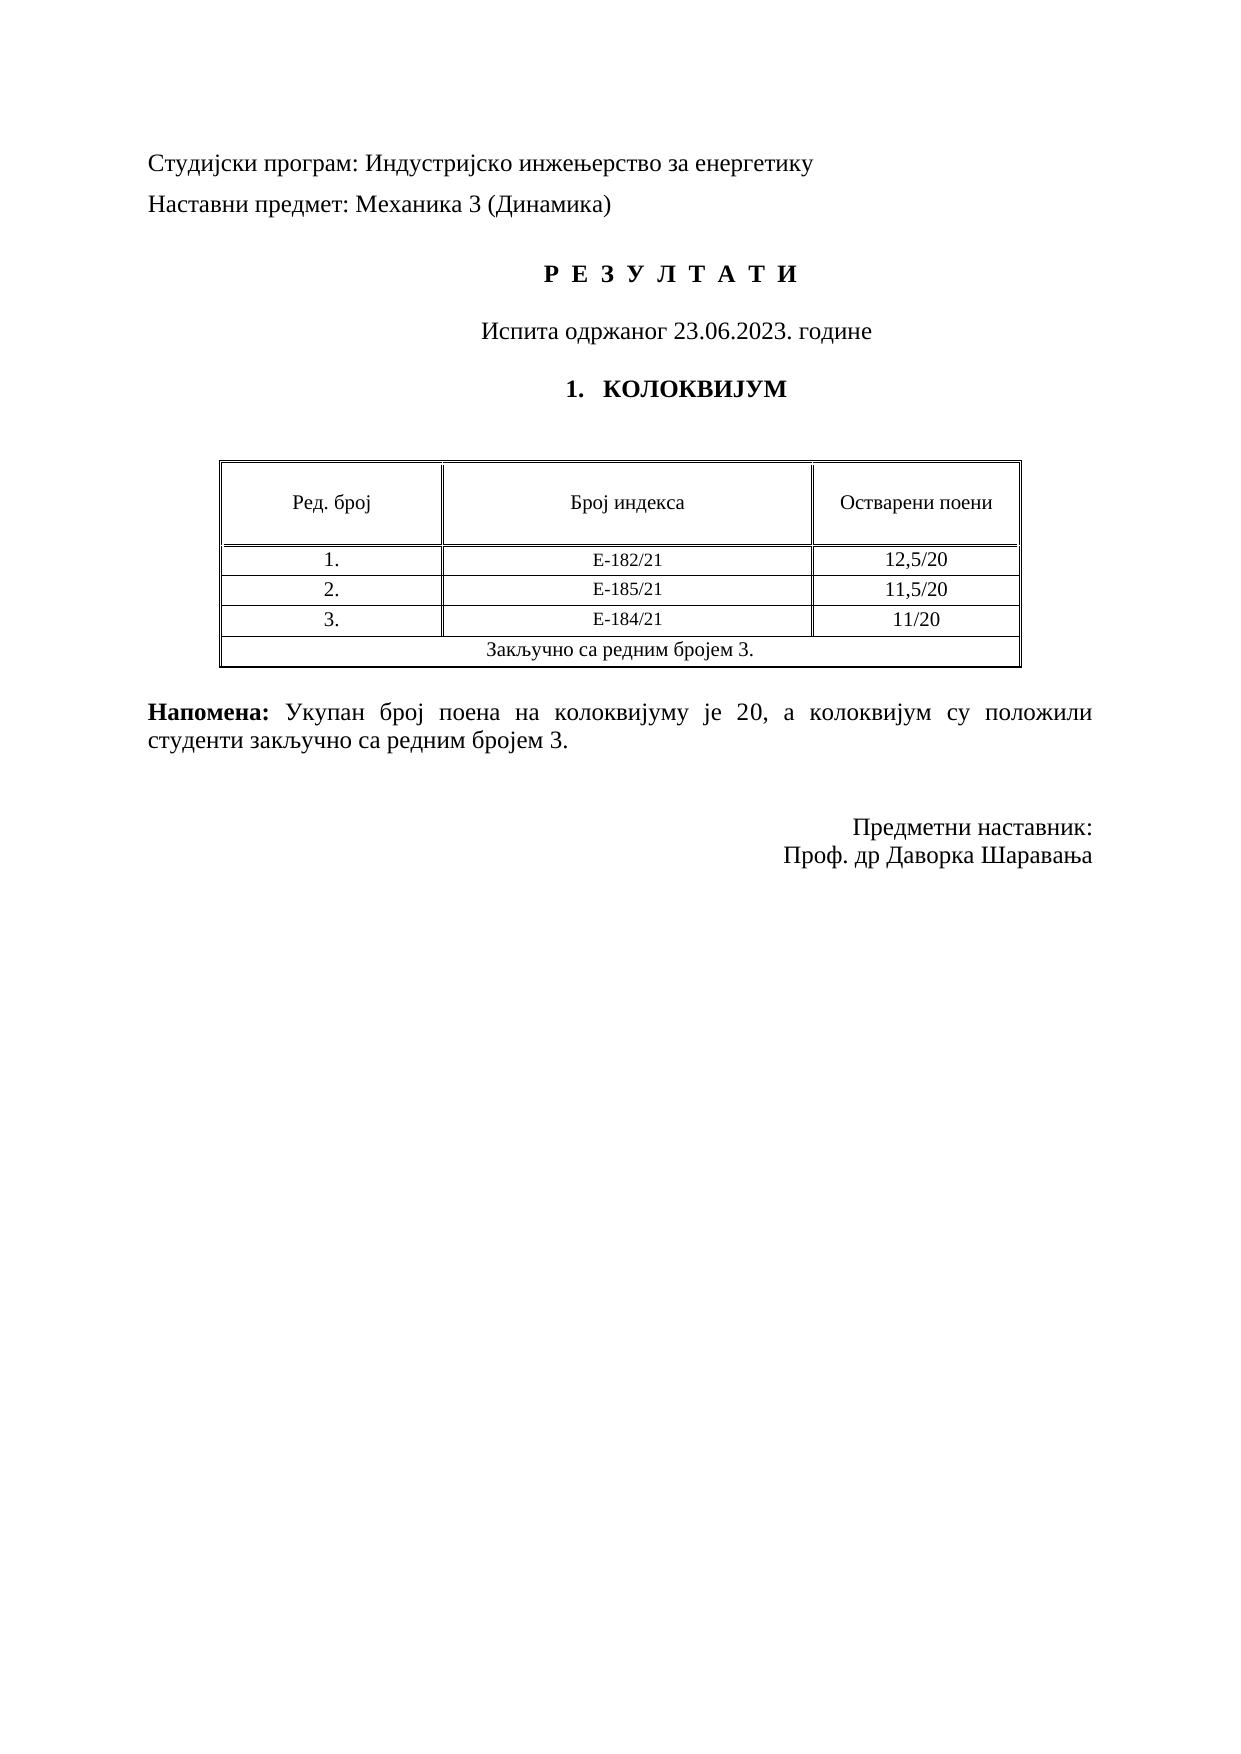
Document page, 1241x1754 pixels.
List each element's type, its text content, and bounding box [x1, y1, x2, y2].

text Наставни предмет: Механика 3 (Динамика) [148, 189, 1093, 218]
table_cell Е-184/21 [444, 606, 811, 636]
table_header Остварени поени [812, 463, 1019, 544]
table_cell Е-182/21 [444, 547, 811, 575]
table_cell 11,5/20 [814, 576, 1019, 605]
table_cell 3. [222, 606, 441, 636]
table_header Број индекса [443, 463, 812, 544]
list Испита одржаног 23.06.2023. године [260, 316, 1093, 345]
list КОЛОКВИЈУМ [260, 374, 1093, 403]
table_cell Е-185/21 [444, 576, 811, 605]
table_header Ред. број [220, 461, 443, 544]
text Проф. др Даворка Шаравања [148, 841, 1093, 869]
table_cell 2. [222, 576, 441, 605]
text Предметни наставник: [148, 812, 1093, 841]
table_cell 11/20 [814, 606, 1019, 636]
text Напомена: Укупан број поена на колоквијуму је 20, а колоквијум су положили студенти закључно са редним бројем 3. [148, 697, 1093, 754]
table_cell 12,5/20 [812, 544, 1020, 575]
table_cell 1. [220, 544, 443, 575]
text Р Е З У Л Т А Т И [148, 259, 1093, 288]
text Студијски програм: Индустријско инжењерство за енергетику [148, 148, 1093, 176]
table_cell Закључно са редним бројем 3. [222, 637, 1019, 666]
